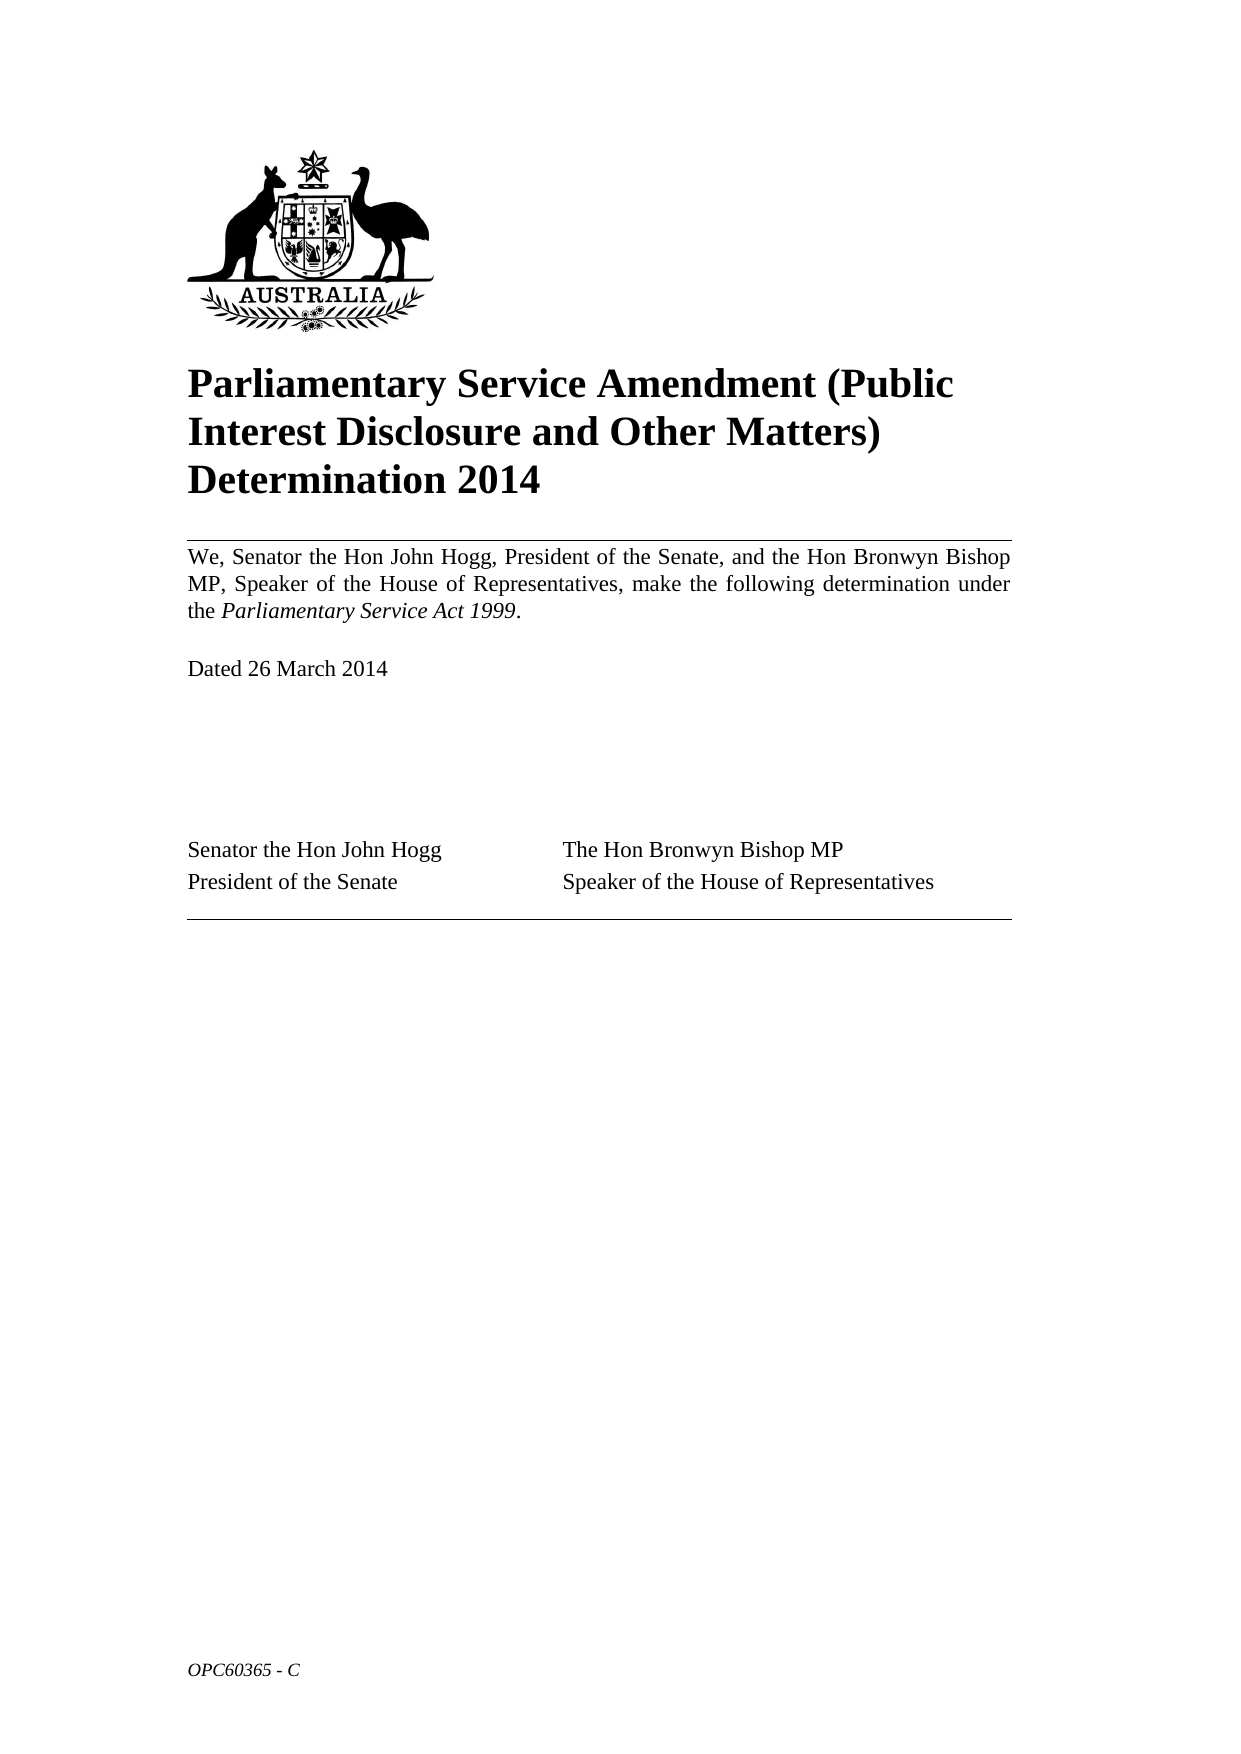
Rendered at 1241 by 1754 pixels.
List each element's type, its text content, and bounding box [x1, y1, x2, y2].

text President of the Senate Speaker of the House of Representatives [187, 863, 1012, 919]
text Senator the Hon John Hogg The Hon Bronwyn Bishop MP [187, 832, 1012, 863]
text Dated [187, 655, 1012, 682]
text We, Senator the Hon John Hogg, President of the Senate, and the Hon Bronwyn Bishop MP, Speaker of the House of Representatives, make the following determination under the Parliamentary Service Act 1999. [187, 541, 1012, 624]
text Parliamentary Service Amendment (Public Interest Disclosure and Other Matters) Determination 2014 [187, 358, 1053, 502]
picture [187, 150, 434, 332]
